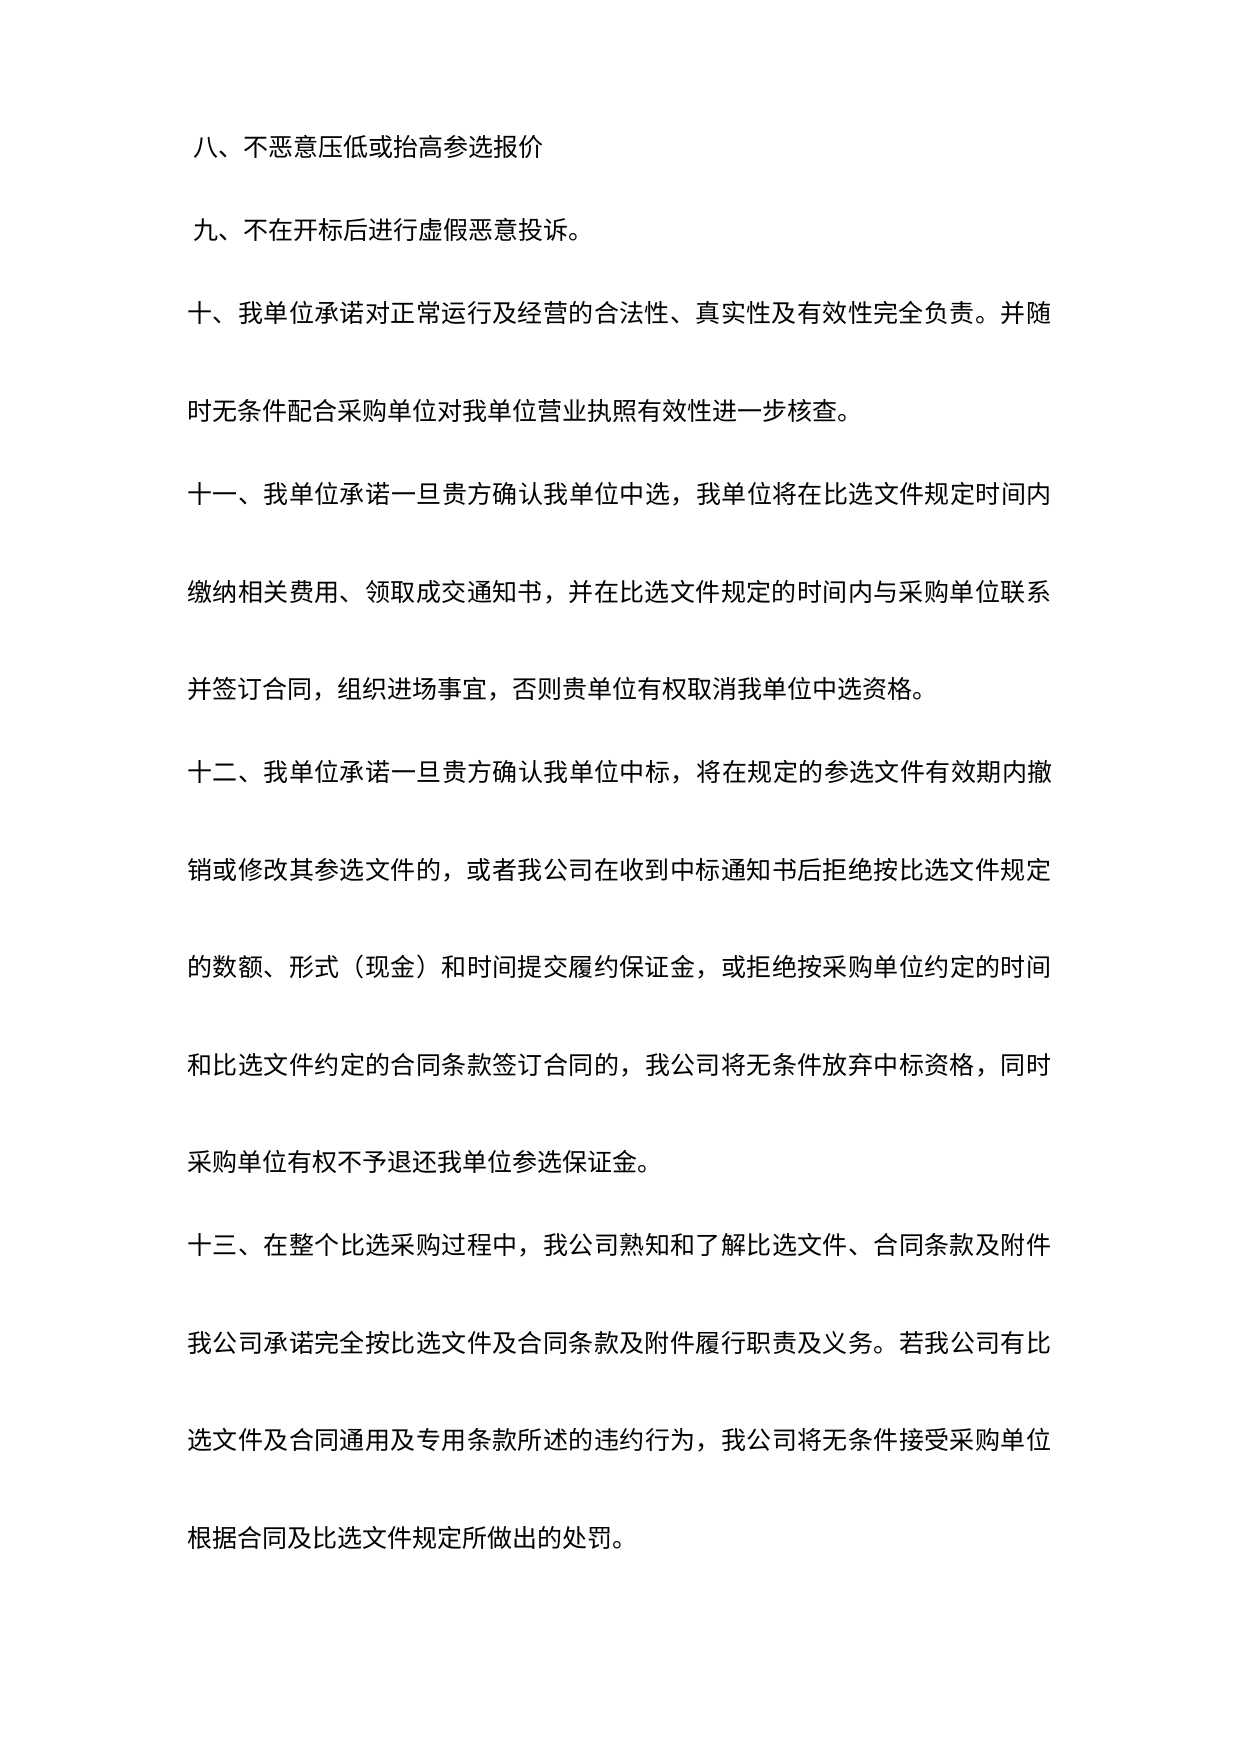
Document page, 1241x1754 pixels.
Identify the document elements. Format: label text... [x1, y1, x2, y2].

text 十一、我单位承诺一旦贵方确认我单位中选，我单位将在比选文件规定时间内缴纳相关费用、领取成交通知书，并在比选文件规定的时间内与采购单位联系并签订合同，组织进场事宜，否则贵单位有权取消我单位中选资格。 [187, 460, 1053, 720]
text 十、我单位承诺对正常运行及经营的合法性、真实性及有效性完全负责。并随时无条件配合采购单位对我单位营业执照有效性进一步核查。 [187, 279, 1053, 442]
text 十三、在整个比选采购过程中，我公司熟知和了解比选文件、合同条款及附件，我公司承诺完全按比选文件及合同条款及附件履行职责及义务。若我公司有比选文件及合同通用及专用条款所述的违约行为，我公司将无条件接受采购单位根据合同及比选文件规定所做出的处罚。 [187, 1211, 1053, 1569]
text 九、不在开标后进行虚假恶意投诉。 [187, 196, 1053, 261]
text 十二、我单位承诺一旦贵方确认我单位中标，将在规定的参选文件有效期内撤销或修改其参选文件的，或者我公司在收到中标通知书后拒绝按比选文件规定的数额、形式（现金）和时间提交履约保证金，或拒绝按采购单位约定的时间和比选文件约定的合同条款签订合同的，我公司将无条件放弃中标资格，同时采购单位有权不予退还我单位参选保证金。 [187, 738, 1053, 1193]
text 八、不恶意压低或抬高参选报价 [187, 113, 1053, 178]
